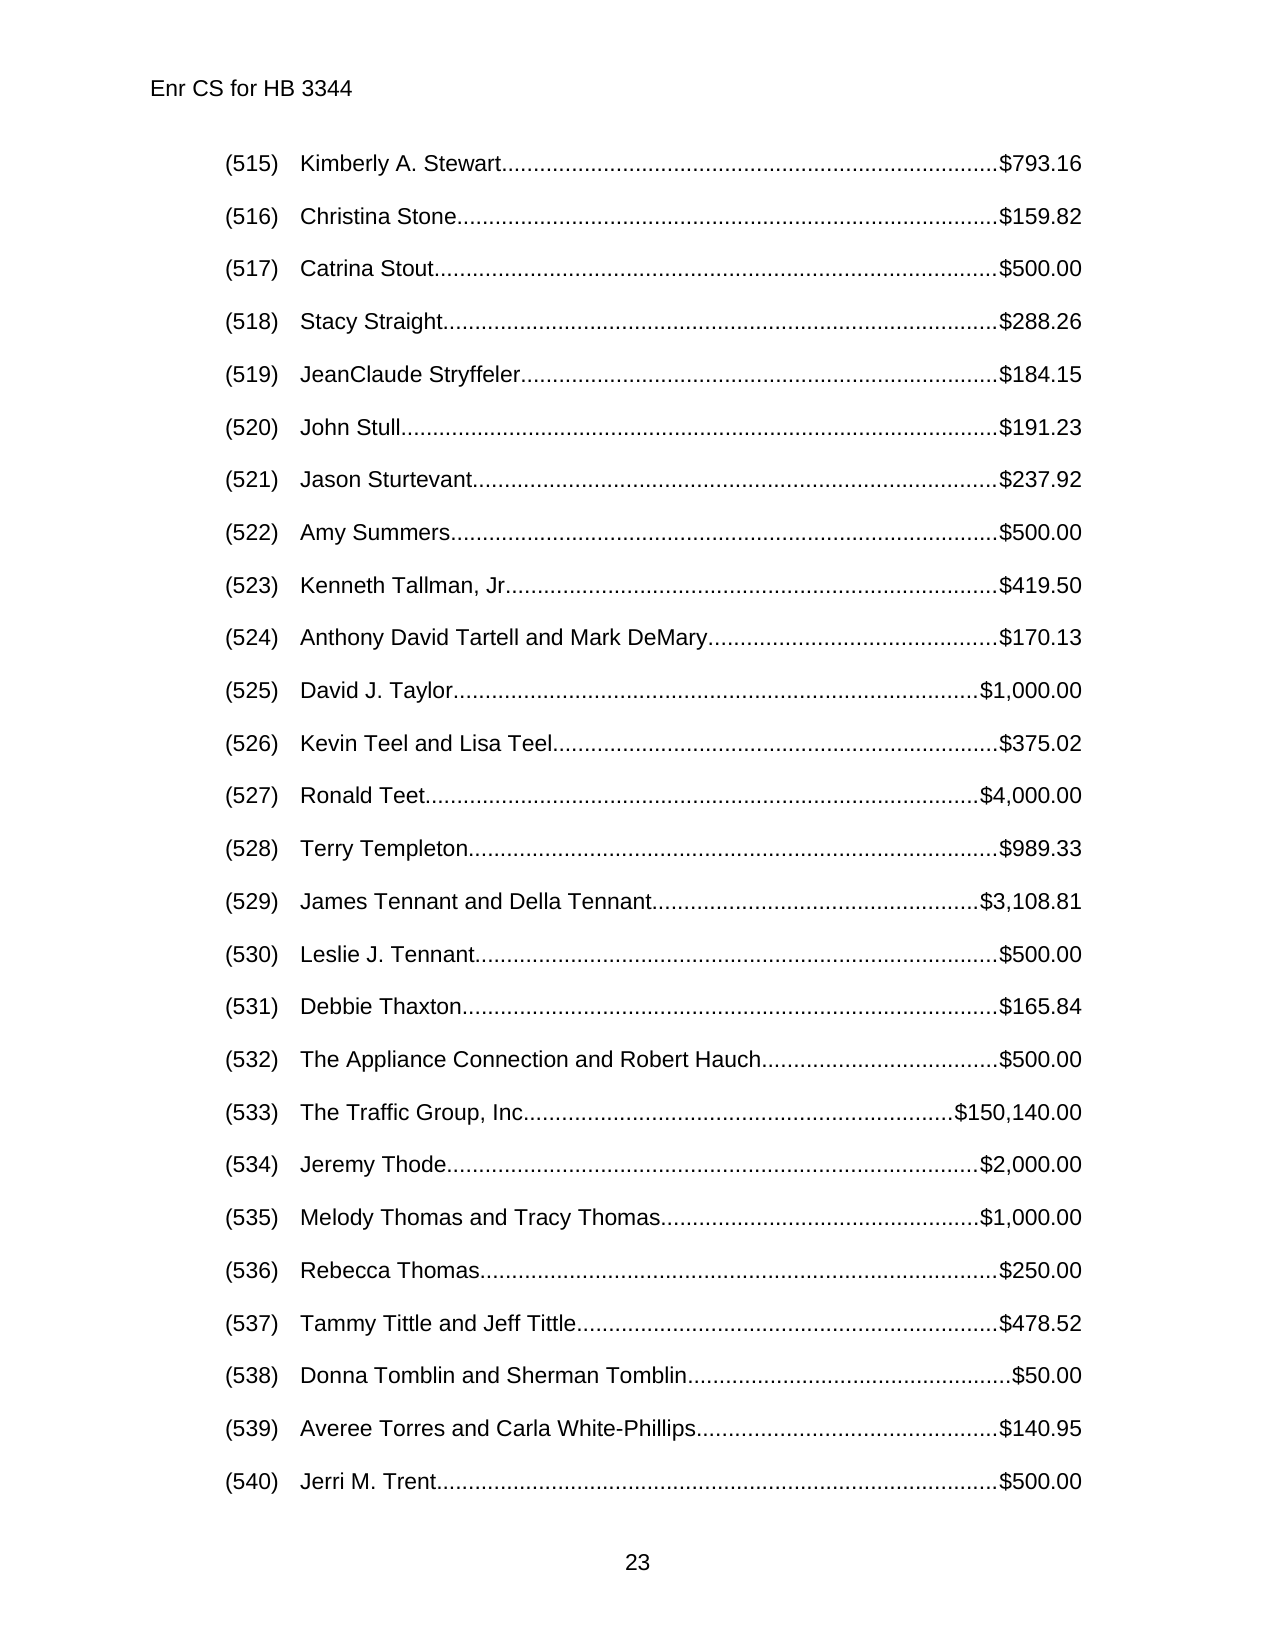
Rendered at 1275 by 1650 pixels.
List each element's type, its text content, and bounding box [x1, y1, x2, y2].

list Jason Sturtevant $237.92 [225, 466, 1125, 493]
list Tammy Tittle and Jeff Tittle $478.52 [225, 1309, 1125, 1336]
list Averee Torres and Carla White-Phillips $140.95 [225, 1415, 1125, 1441]
list Leslie J. Tennant $500.00 [225, 941, 1125, 967]
list Ronald Teet $4,000.00 [225, 782, 1125, 809]
list Donna Tomblin and Sherman Tomblin $50.00 [225, 1362, 1125, 1389]
list John Stull $191.23 [225, 413, 1125, 440]
list Jerri M. Trent $500.00 [225, 1468, 1125, 1494]
list Kenneth Tallman, Jr. $419.50 [225, 572, 1125, 598]
list David J. Taylor $1,000.00 [225, 677, 1125, 703]
list Catrina Stout $500.00 [225, 255, 1125, 282]
list The Traffic Group, Inc. $150,140.00 [225, 1099, 1125, 1125]
list Amy Summers $500.00 [225, 519, 1125, 545]
list Jeremy Thode $2,000.00 [225, 1151, 1125, 1178]
list The Appliance Connection and Robert Hauch $500.00 [225, 1046, 1125, 1072]
list JeanClaude Stryffeler $184.15 [225, 361, 1125, 387]
list Rebecca Thomas $250.00 [225, 1257, 1125, 1283]
list Kevin Teel and Lisa Teel $375.02 [225, 730, 1125, 756]
list Kimberly A. Stewart $793.16 [225, 150, 1125, 176]
list Anthony David Tartell and Mark DeMary $170.13 [225, 624, 1125, 651]
list Stacy Straight $288.26 [225, 308, 1125, 334]
list Christina Stone $159.82 [225, 203, 1125, 229]
list James Tennant and Della Tennant $3,108.81 [225, 888, 1125, 914]
list Terry Templeton $989.33 [225, 835, 1125, 862]
list Melody Thomas and Tracy Thomas $1,000.00 [225, 1204, 1125, 1231]
list Debbie Thaxton $165.84 [225, 993, 1125, 1020]
